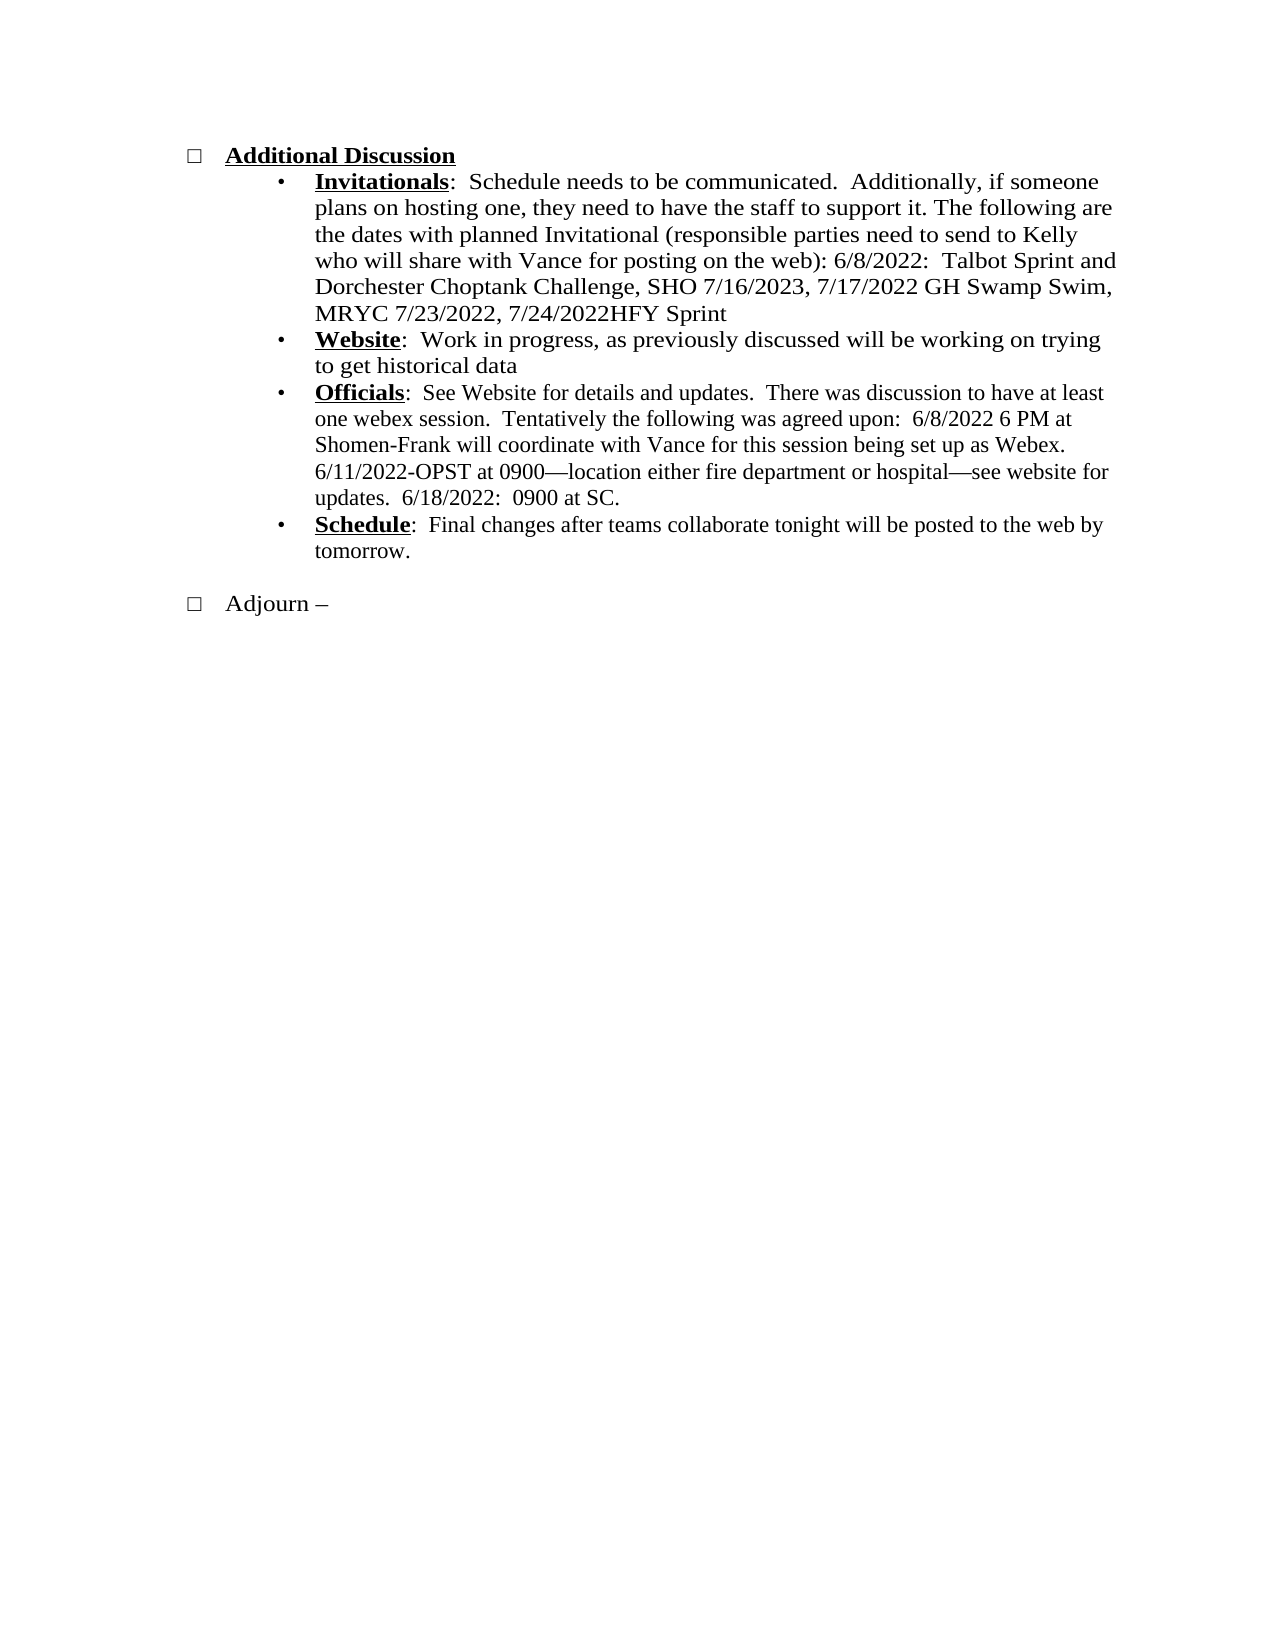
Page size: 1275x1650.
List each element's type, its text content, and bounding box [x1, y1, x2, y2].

list Officials: See Website for details and updates. There was discussion to have at least one webex session. Tentatively the following was agreed upon: 6/8/2022 6 PM at Shomen-Frank will coordinate with Vance for this session being set up as Webex. 6/11/2022-OPST at 0900—location either fire department or hospital—see website for updates. 6/18/2022: 0900 at SC. [277, 379, 1121, 511]
list Website: Work in progress, as previously discussed will be working on trying to get historical data [277, 326, 1121, 379]
list Additional Discussion [187, 142, 1121, 168]
list Schedule: Final changes after teams collaborate tonight will be posted to the web by tomorrow. [277, 511, 1121, 563]
list Invitationals: Schedule needs to be communicated. Additionally, if someone plans on hosting one, they need to have the staff to support it. The following are the dates with planned Invitational (responsible parties need to send to Kelly who will share with Vance for posting on the web): 6/8/2022: Talbot Sprint and Dorchester Choptank Challenge, SHO 7/16/2023, 7/17/2022 GH Swamp Swim, MRYC 7/23/2022, 7/24/2022HFY Sprint [277, 168, 1121, 326]
list Adjourn – [187, 590, 1121, 616]
